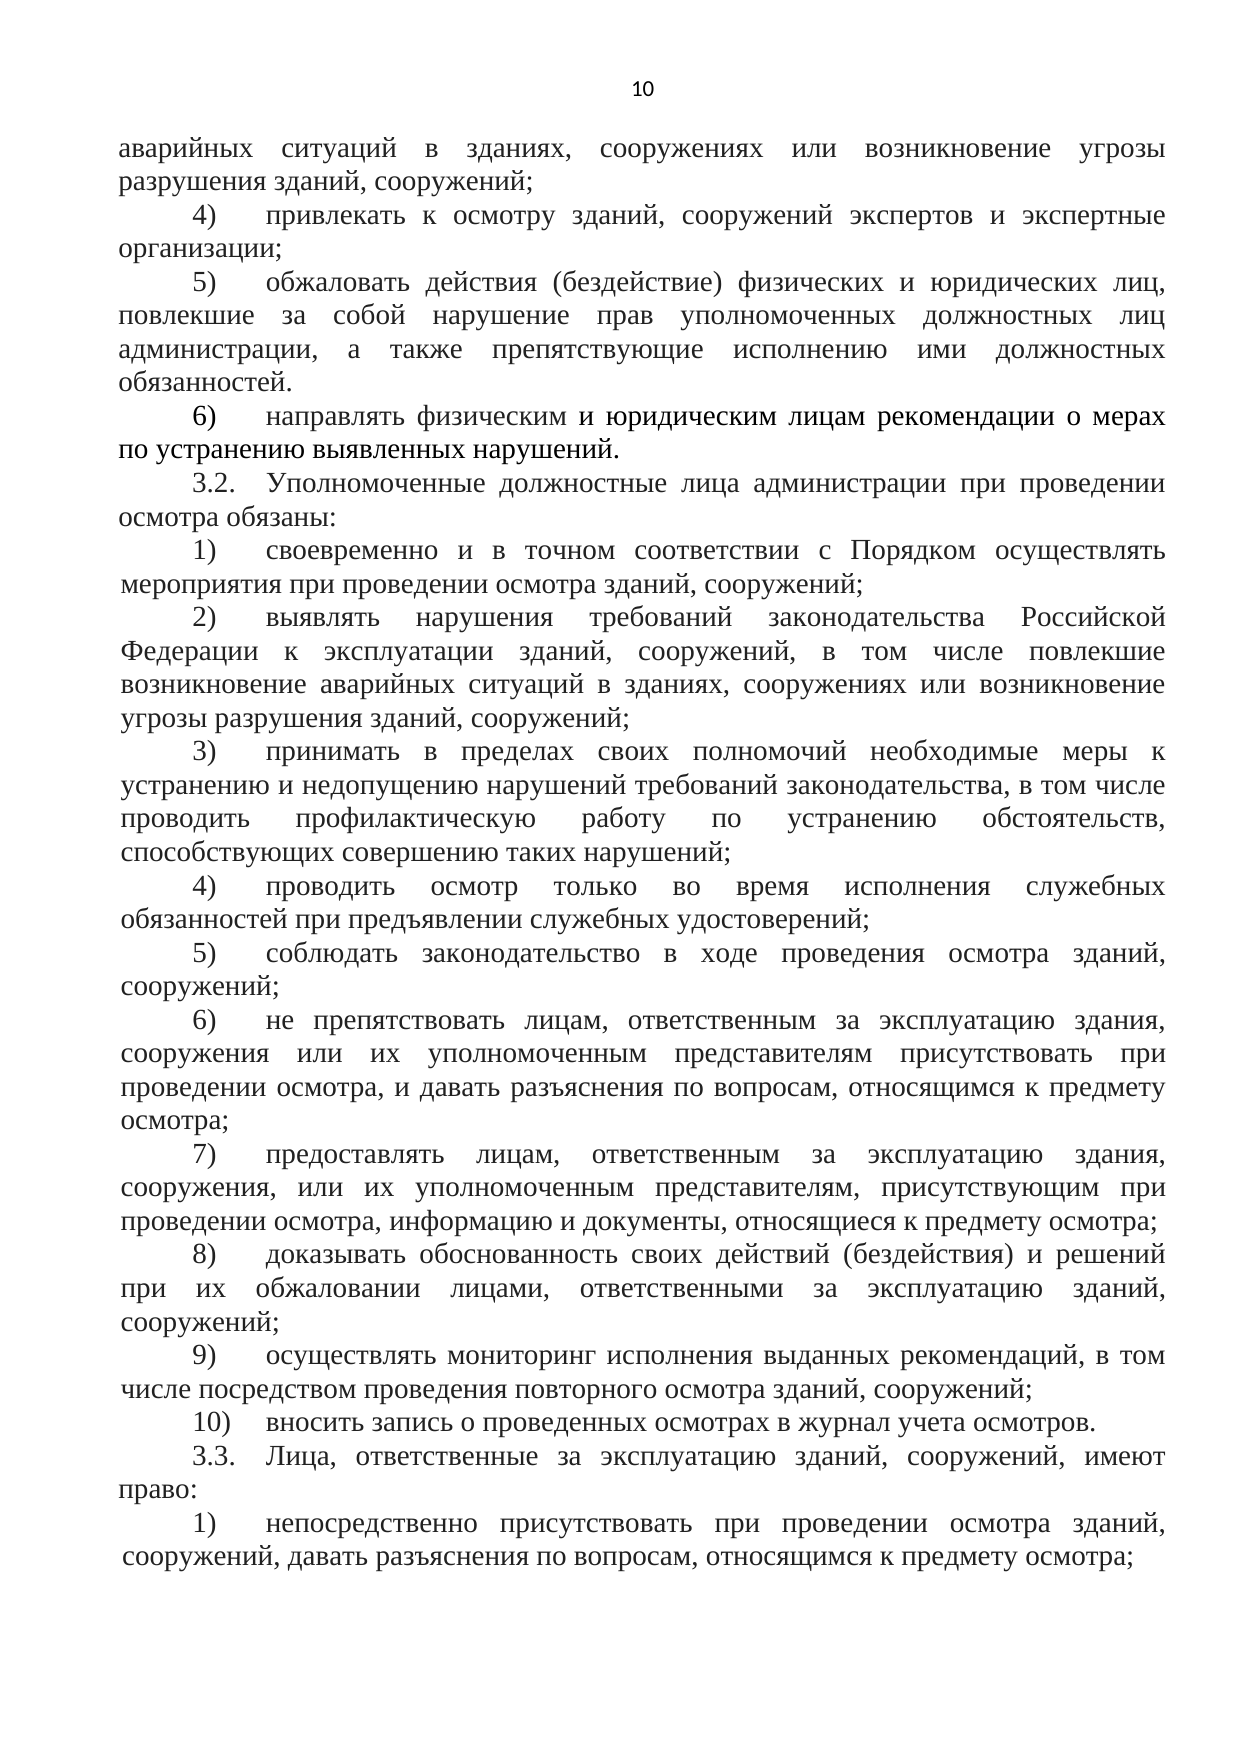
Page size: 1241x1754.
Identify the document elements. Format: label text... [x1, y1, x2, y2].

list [118, 130, 1167, 197]
list вносить запись о проведенных осмотрах в журнал учета осмотров. [120, 1404, 1167, 1438]
list направлять физическим и юридическим лицам рекомендации о мерах по устранению выявленных нарушений. [118, 398, 1167, 465]
list Уполномоченные должностные лица администрации при проведении осмотра обязаны: [118, 465, 1167, 532]
list принимать в пределах своих полномочий необходимые меры к устранению и недопущению нарушений требований законодательства, в том числе проводить профилактическую работу по устранению обстоятельств, способствующих совершению таких нарушений; [120, 733, 1167, 868]
list привлекать к осмотру зданий, сооружений экспертов и экспертные организации; [118, 197, 1167, 264]
list своевременно и в точном соответствии с Порядком осуществлять мероприятия при проведении осмотра зданий, сооружений; [120, 532, 1167, 599]
list обжаловать действия (бездействие) физических и юридических лиц, повлекшие за собой нарушение прав уполномоченных должностных лиц администрации, а также препятствующие исполнению ими должностных обязанностей. [118, 264, 1167, 398]
list выявлять нарушения требований законодательства Российской Федерации к эксплуатации зданий, сооружений, в том числе повлекшие возникновение аварийных ситуаций в зданиях, сооружениях или возникновение угрозы разрушения зданий, сооружений; [120, 599, 1167, 733]
list предоставлять лицам, ответственным за эксплуатацию здания, сооружения, или их уполномоченным представителям, присутствующим при проведении осмотра, информацию и документы, относящиеся к предмету осмотра; [120, 1136, 1167, 1237]
list непосредственно присутствовать при проведении осмотра зданий, сооружений, давать разъяснения по вопросам, относящимся к предмету осмотра; [122, 1505, 1167, 1572]
list доказывать обоснованность своих действий (бездействия) и решений при их обжаловании лицами, ответственными за эксплуатацию зданий, сооружений; [120, 1237, 1167, 1337]
list осуществлять мониторинг исполнения выданных рекомендаций, в том числе посредством проведения повторного осмотра зданий, сооружений; [120, 1337, 1167, 1404]
list Лица, ответственные за эксплуатацию зданий, сооружений, имеют право: [118, 1438, 1167, 1505]
list соблюдать законодательство в ходе проведения осмотра зданий, сооружений; [120, 935, 1167, 1002]
list проводить осмотр только во время исполнения служебных обязанностей при предъявлении служебных удостоверений; [120, 868, 1167, 935]
list не препятствовать лицам, ответственным за эксплуатацию здания, сооружения или их уполномоченным представителям присутствовать при проведении осмотра, и давать разъяснения по вопросам, относящимся к предмету осмотра; [120, 1002, 1167, 1136]
